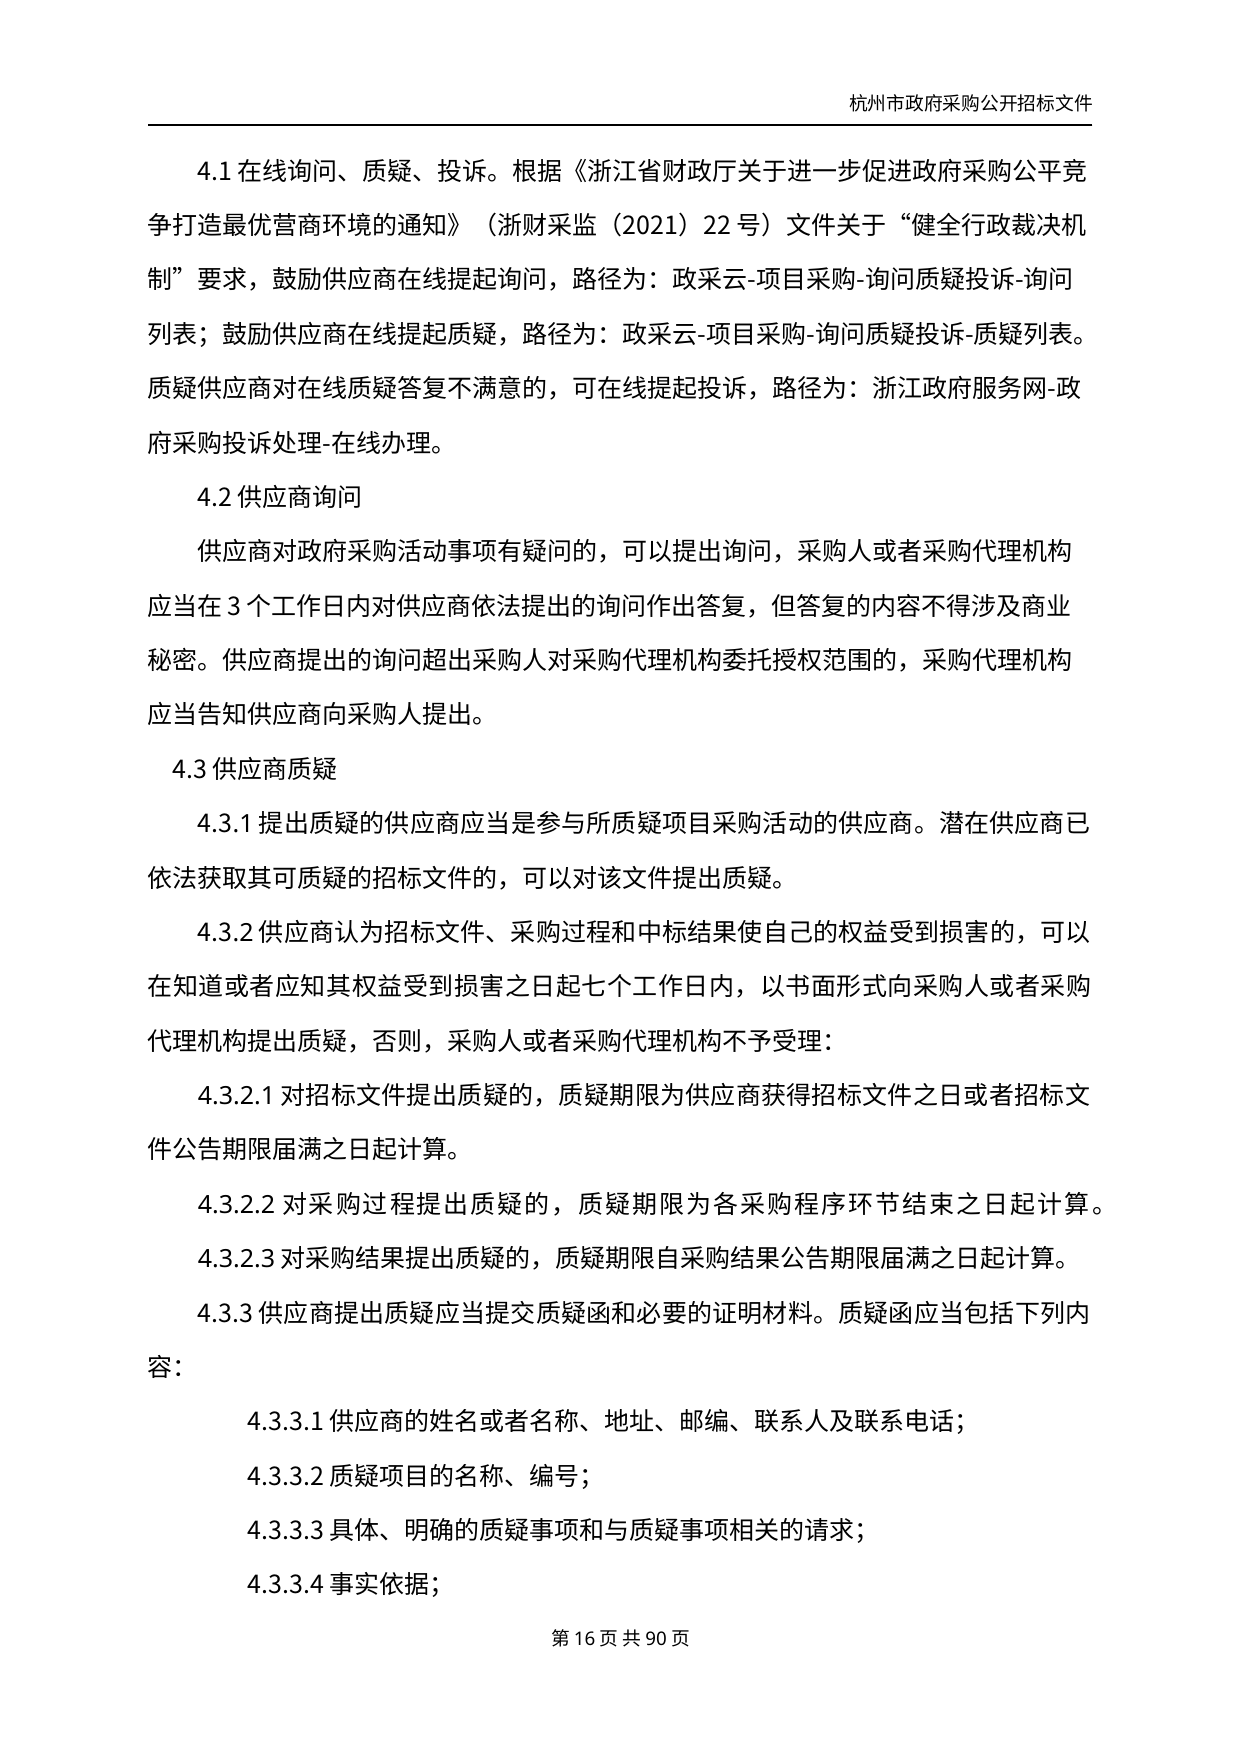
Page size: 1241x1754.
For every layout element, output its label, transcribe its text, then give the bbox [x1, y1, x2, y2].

text 4.3.3.1供应商的姓名或者名称、地址、邮编、联系人及联系电话； [148, 1402, 1092, 1438]
text 4.3.3.2质疑项目的名称、编号； [148, 1456, 1092, 1492]
text 4.3供应商质疑 [148, 749, 1092, 786]
text 4.3.1提出质疑的供应商应当是参与所质疑项目采购活动的供应商。潜在供应商已依法获取其可质疑的招标文件的，可以对该文件提出质疑。 [148, 804, 1092, 894]
text 4.2供应商询问 [148, 477, 1092, 514]
text 4.3.2供应商认为招标文件、采购过程和中标结果使自己的权益受到损害的，可以在知道或者应知其权益受到损害之日起七个工作日内，以书面形式向采购人或者采购代理机构提出质疑，否则，采购人或者采购代理机构不予受理： [148, 912, 1092, 1057]
text 4.3.2.2对采购过程提出质疑的，质疑期限为各采购程序环节结束之日起计算。4.3.2.3对采购结果提出质疑的，质疑期限自采购结果公告期限届满之日起计算。 [198, 1184, 1092, 1275]
text 4.3.3供应商提出质疑应当提交质疑函和必要的证明材料。质疑函应当包括下列内容： [148, 1293, 1092, 1384]
text 4.3.3.4事实依据； [148, 1565, 1092, 1601]
text 4.3.3.3具体、明确的质疑事项和与质疑事项相关的请求； [148, 1511, 1092, 1547]
text 4.3.2.1对招标文件提出质疑的，质疑期限为供应商获得招标文件之日或者招标文件公告期限届满之日起计算。 [148, 1076, 1092, 1166]
text 供应商对政府采购活动事项有疑问的，可以提出询问，采购人或者采购代理机构应当在3个工作日内对供应商依法提出的询问作出答复，但答复的内容不得涉及商业秘密。供应商提出的询问超出采购人对采购代理机构委托授权范围的，采购代理机构应当告知供应商向采购人提出。 [148, 532, 1092, 731]
text 4.1在线询问、质疑、投诉。根据《浙江省财政厅关于进一步促进政府采购公平竞争打造最优营商环境的通知》（浙财采监（2021）22号）文件关于“健全行政裁决机制”要求，鼓励供应商在线提起询问，路径为：政采云-项目采购-询问质疑投诉-询问列表；鼓励供应商在线提起质疑，路径为：政采云-项目采购-询问质疑投诉-质疑列表。质疑供应商对在线质疑答复不满意的，可在线提起投诉，路径为：浙江政府服务网-政府采购投诉处理-在线办理。 [148, 151, 1092, 459]
